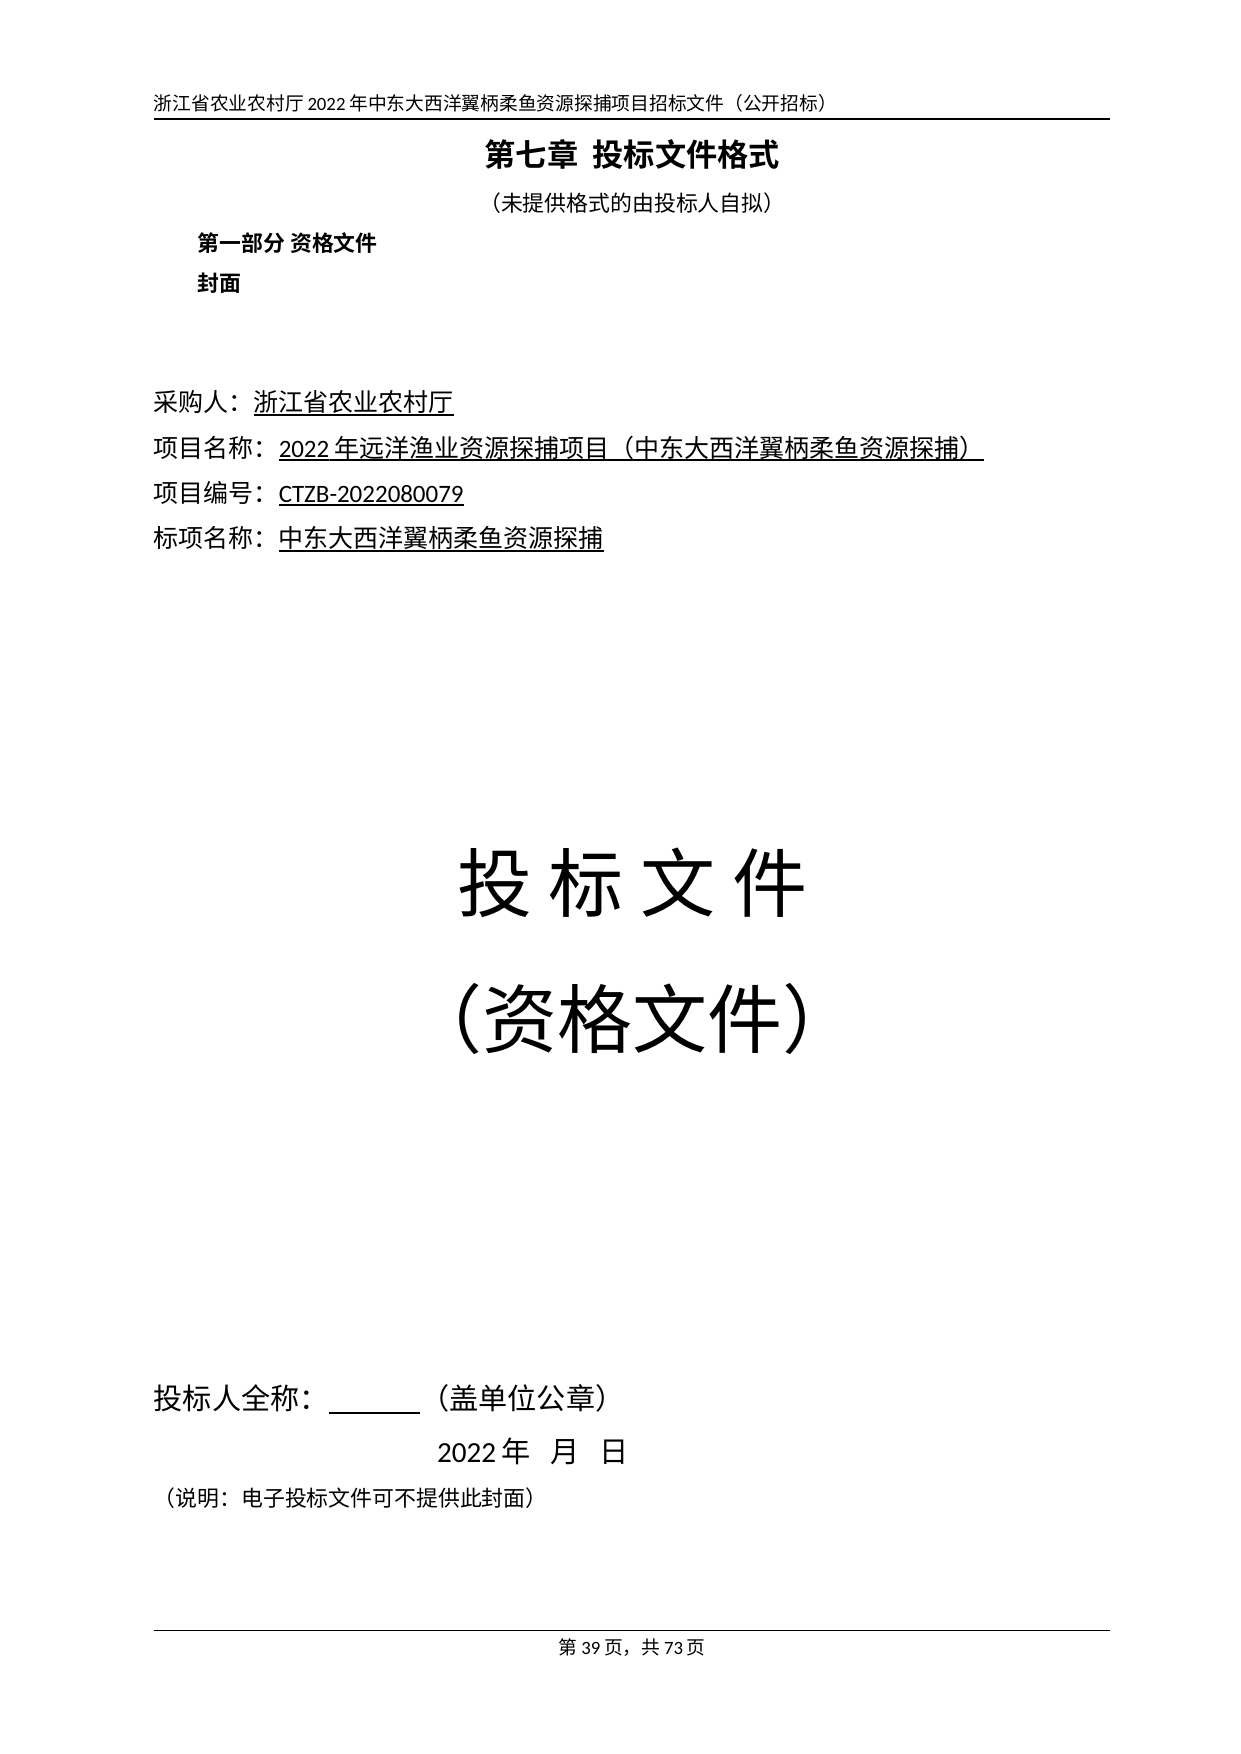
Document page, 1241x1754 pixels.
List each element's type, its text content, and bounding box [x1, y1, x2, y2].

subtitle 第七章 投标文件格式 [153, 130, 1110, 175]
text （未提供格式的由投标人自拟） [153, 186, 1110, 218]
subtitle 封面 [153, 266, 1110, 297]
text 项目编号：CTZB-2022080079 [153, 473, 1110, 510]
text 投标人全称： （盖单位公章） [153, 1376, 1110, 1418]
text 投 标 文 件 [153, 825, 1110, 933]
text 2022年 月 日 [380, 1428, 1110, 1471]
text 标项名称：中东大西洋翼柄柔鱼资源探捕 [153, 519, 1110, 555]
text （说明：电子投标文件可不提供此封面） [153, 1481, 1110, 1513]
text （资格文件） [153, 960, 1110, 1069]
text 项目名称：2022年远洋渔业资源探捕项目（中东大西洋翼柄柔鱼资源探捕） [153, 428, 1110, 464]
subtitle 第一部分 资格文件 [153, 226, 1110, 258]
text 采购人：浙江省农业农村厅 [153, 383, 1110, 419]
